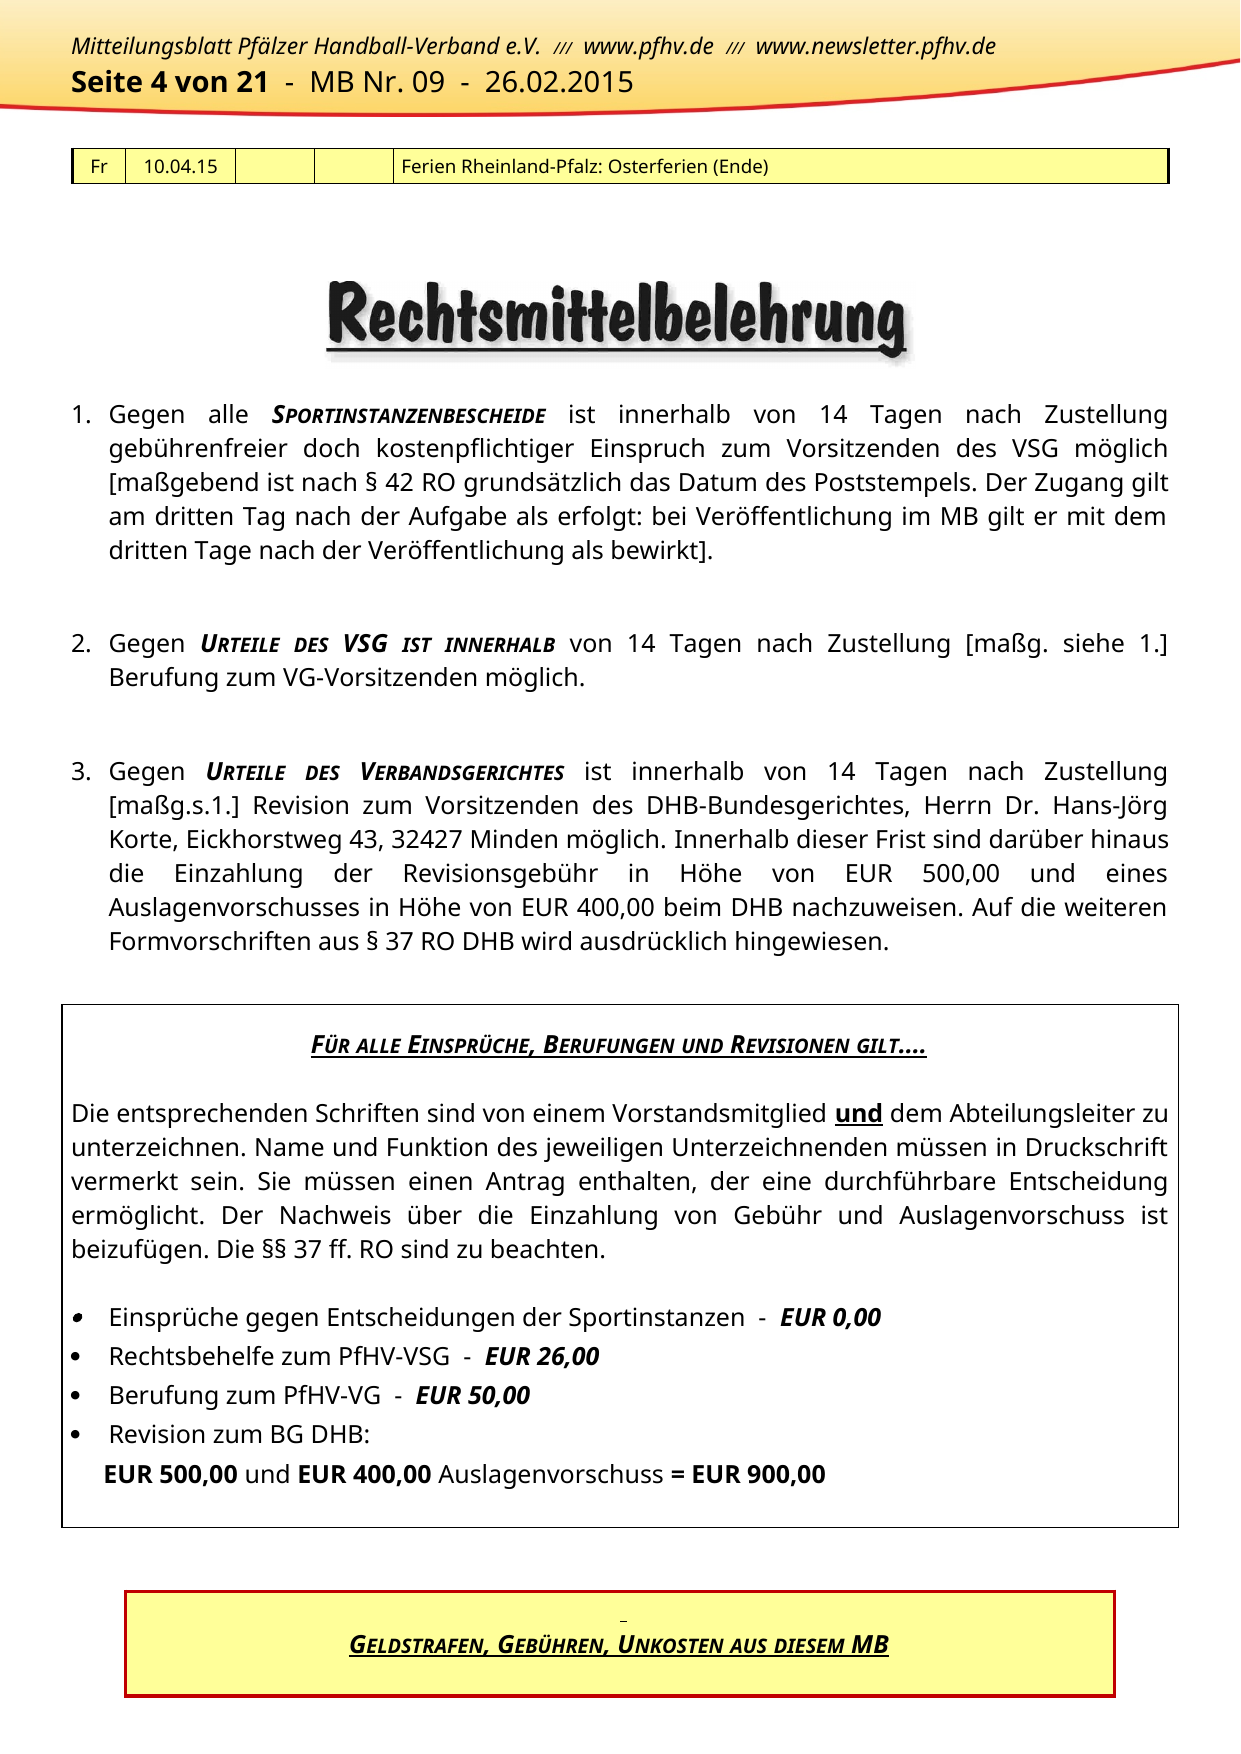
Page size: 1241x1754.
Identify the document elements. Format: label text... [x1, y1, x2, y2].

list Gegen Urteile des Verbandsgerichtes ist innerhalb von 14 Tagen nach Zustellung [maßg.s.1.] Revision zum Vorsitzenden des DHB-Bundesgerichtes, Herrn Dr. Hans-Jörg Korte, Eickhorstweg 43, 32427 Minden möglich. Innerhalb dieser Frist sind darüber hinaus die Einzahlung der Revisionsgebühr in Höhe von EUR 500,00 und eines Auslagenvorschusses in Höhe von EUR 400,00 beim DHB nachzuweisen. Auf die weiteren Formvorschriften aus § 37 RO DHB wird ausdrücklich hingewiesen. [71, 753, 1169, 958]
picture [324, 281, 916, 369]
table_cell Fr [74, 149, 125, 183]
text Für alle Einsprüche, Berufungen und Revisionen gilt.... [71, 1027, 1169, 1061]
table_cell 10.04.15 [126, 149, 235, 183]
text Die entsprechenden Schriften sind von einem Vorstandsmitglied und dem Abteilungsleiter zu unterzeichnen. Name und Funktion des jeweiligen Unterzeichnenden müssen in Druckschrift vermerkt sein. Sie müssen einen Antrag enthalten, der eine durchführbare Entscheidung ermöglicht. Der Nachweis über die Einzahlung von Gebühr und Auslagenvorschuss ist beizufügen. Die §§ 37 ff. RO sind zu beachten. [71, 1095, 1169, 1266]
list Revision zum BG DHB: [63, 1414, 1178, 1451]
list Berufung zum PfHV-VG - EUR 50,00 [63, 1375, 1178, 1412]
list Rechtsbehelfe zum PfHV-VSG - EUR 26,00 [63, 1336, 1178, 1373]
list Einsprüche gegen Entscheidungen der Sportinstanzen - EUR 0,00 [71, 1300, 1169, 1334]
table_cell [315, 149, 393, 183]
list Gegen alle Sportinstanzenbescheide ist innerhalb von 14 Tagen nach Zustellung gebührenfreier doch kostenpflichtiger Einspruch zum Vorsitzenden des VSG möglich [maßgebend ist nach § 42 RO grundsätzlich das Datum des Poststempels. Der Zugang gilt am dritten Tag nach der Aufgabe als erfolgt: bei Veröffentlichung im MB gilt er mit dem dritten Tage nach der Veröffentlichung als bewirkt]. [71, 397, 1169, 567]
table_cell [236, 149, 314, 183]
table_cell Ferien Rheinland-Pfalz: Osterferien (Ende) [394, 149, 1167, 183]
picture [0, 0, 1241, 117]
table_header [127, 1593, 1113, 1694]
list Gegen Urteile des VSG ist innerhalb von 14 Tagen nach Zustellung [maßg. siehe 1.] Berufung zum VG-Vorsitzenden möglich. [71, 626, 1169, 694]
text EUR 500,00 und EUR 400,00 Auslagenvorschuss = EUR 900,00 [63, 1453, 1178, 1490]
